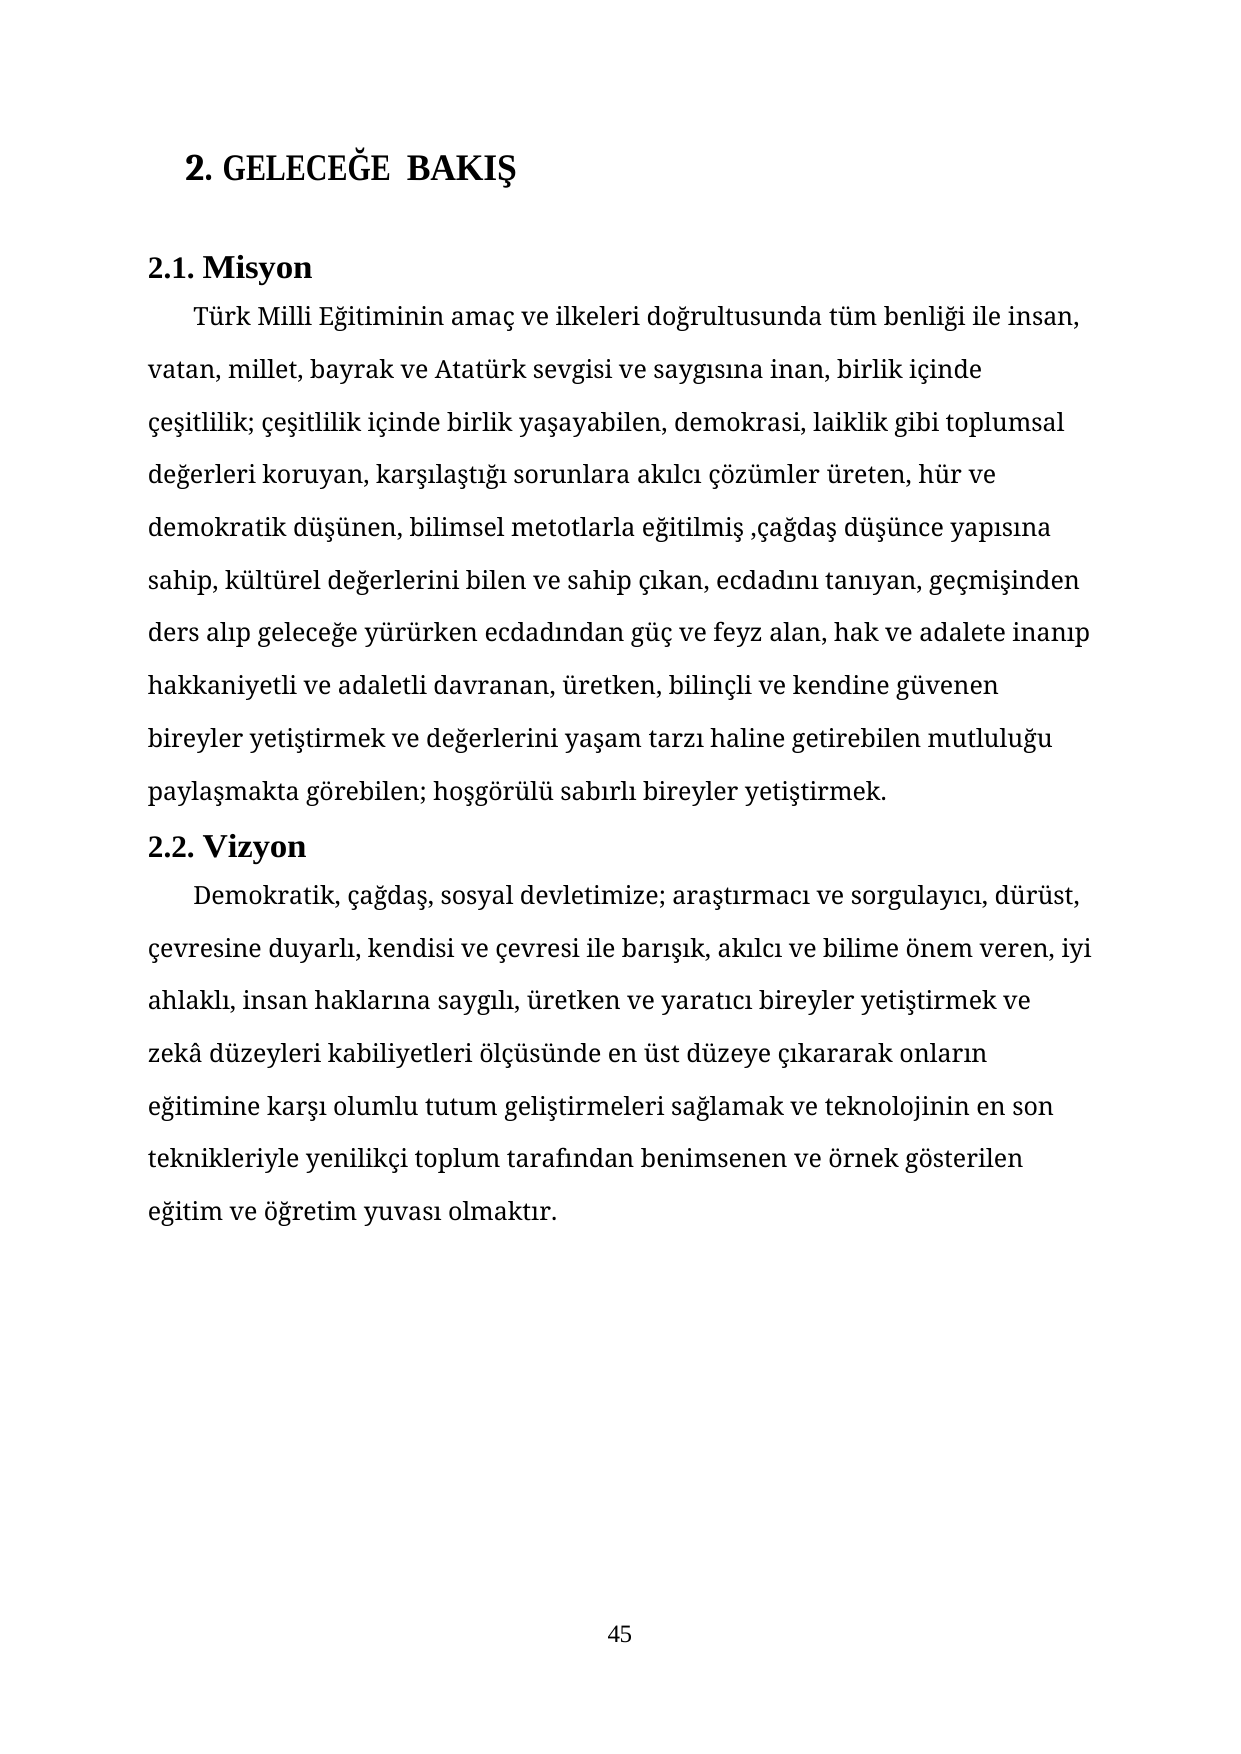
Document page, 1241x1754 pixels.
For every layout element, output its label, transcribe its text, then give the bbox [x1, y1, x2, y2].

text Demokratik, çağdaş, sosyal devletimize; araştırmacı ve sorgulayıcı, dürüst, çevresine duyarlı, kendisi ve çevresi ile barışık, akılcı ve bilime önem veren, iyi ahlaklı, insan haklarına saygılı, üretken ve yaratıcı bireyler yetiştirmek ve zekâ düzeyleri kabiliyetleri ölçüsünde en üst düzeye çıkararak onların eğitimine karşı olumlu tutum geliştirmeleri sağlamak ve teknolojinin en son teknikleriyle yenilikçi toplum tarafından benimsenen ve örnek gösterilen eğitim ve öğretim yuvası olmaktır. [148, 878, 1093, 1228]
subtitle Misyon [148, 247, 1198, 285]
subtitle GELECEĞE BAKIŞ [185, 146, 1198, 190]
subtitle Vizyon [148, 826, 1198, 864]
text Türk Milli Eğitiminin amaç ve ilkeleri doğrultusunda tüm benliği ile insan, vatan, millet, bayrak ve Atatürk sevgisi ve saygısına inan, birlik içinde çeşitlilik; çeşitlilik içinde birlik yaşayabilen, demokrasi, laiklik gibi toplumsal değerleri koruyan, karşılaştığı sorunlara akılcı çözümler üreten, hür ve demokratik düşünen, bilimsel metotlarla eğitilmiş ,çağdaş düşünce yapısına sahip, kültürel değerlerini bilen ve sahip çıkan, ecdadını tanıyan, geçmişinden ders alıp geleceğe yürürken ecdadından güç ve feyz alan, hak ve adalete inanıp hakkaniyetli ve adaletli davranan, üretken, bilinçli ve kendine güvenen bireyler yetiştirmek ve değerlerini yaşam tarzı haline getirebilen mutluluğu paylaşmakta görebilen; hoşgörülü sabırlı bireyler yetiştirmek. [148, 299, 1093, 807]
